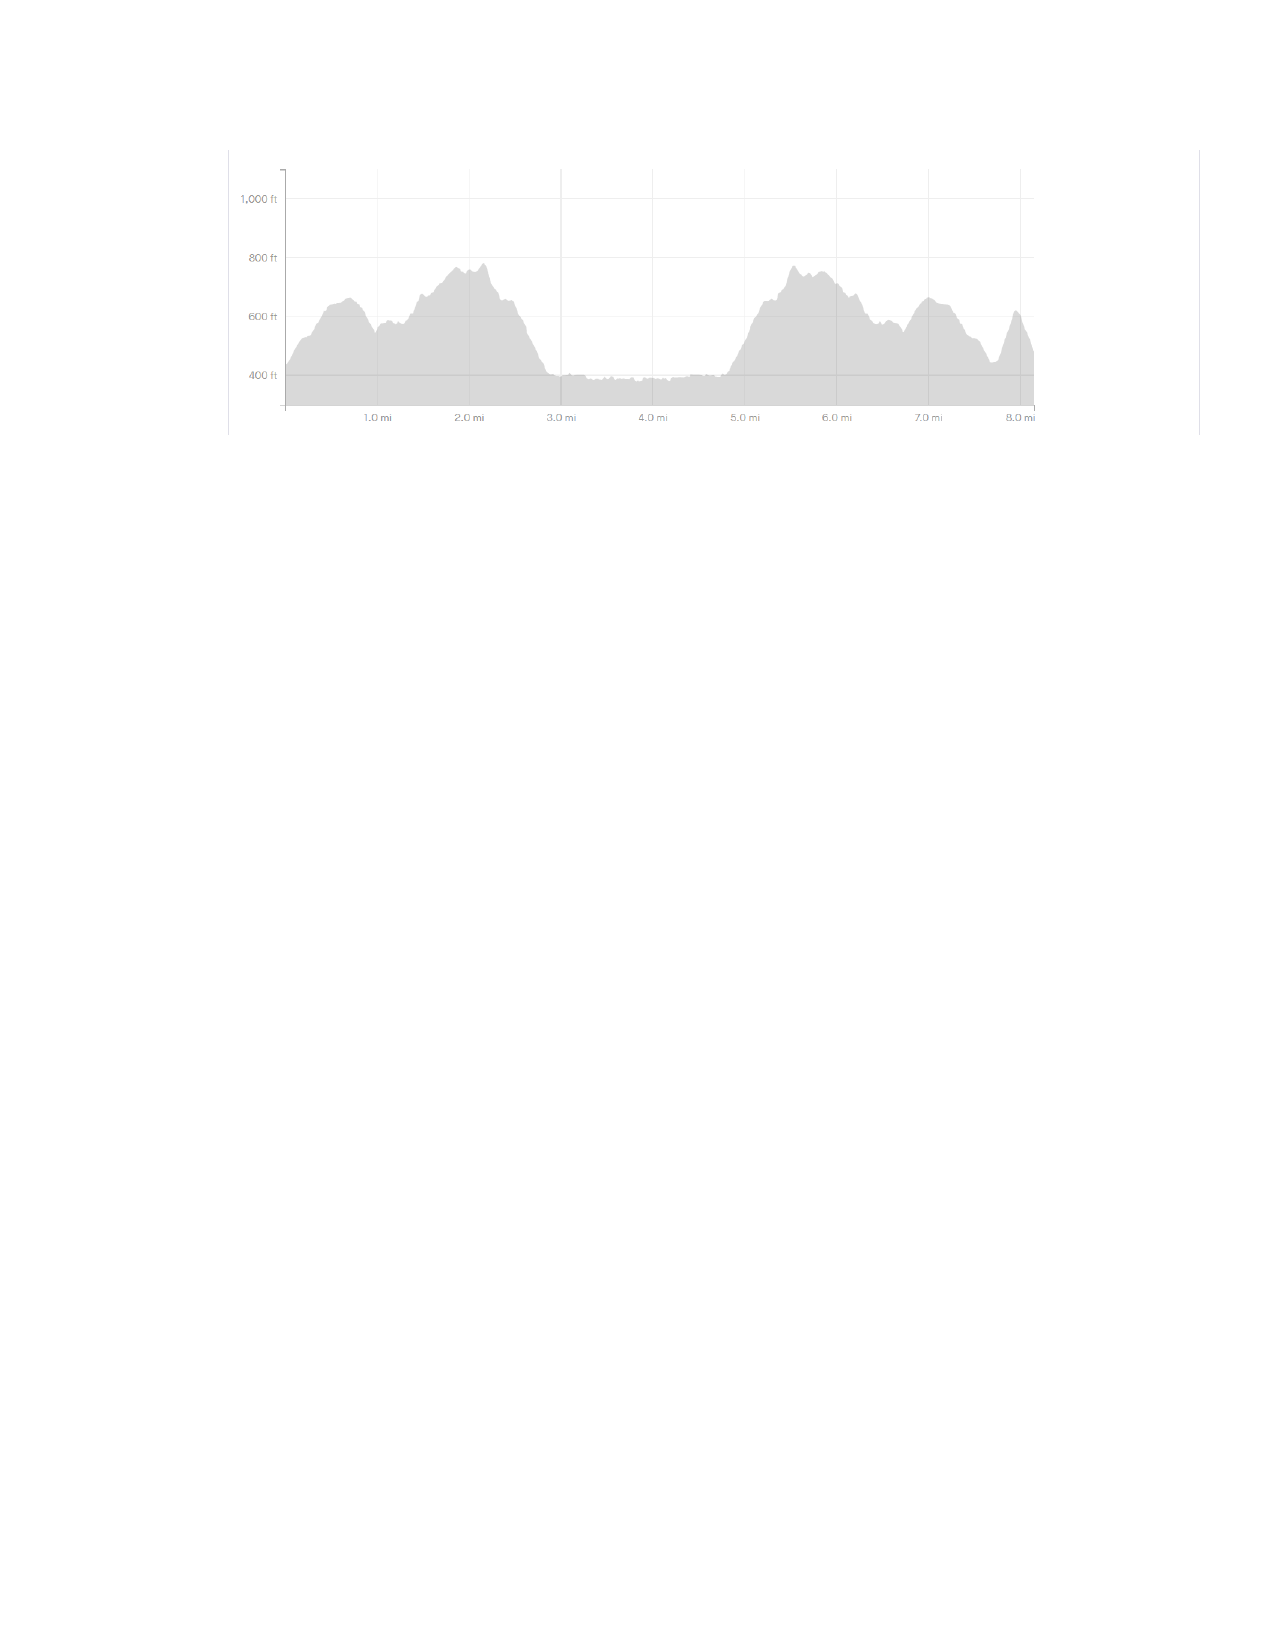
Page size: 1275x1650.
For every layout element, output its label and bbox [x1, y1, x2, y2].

picture [225, 150, 1200, 435]
